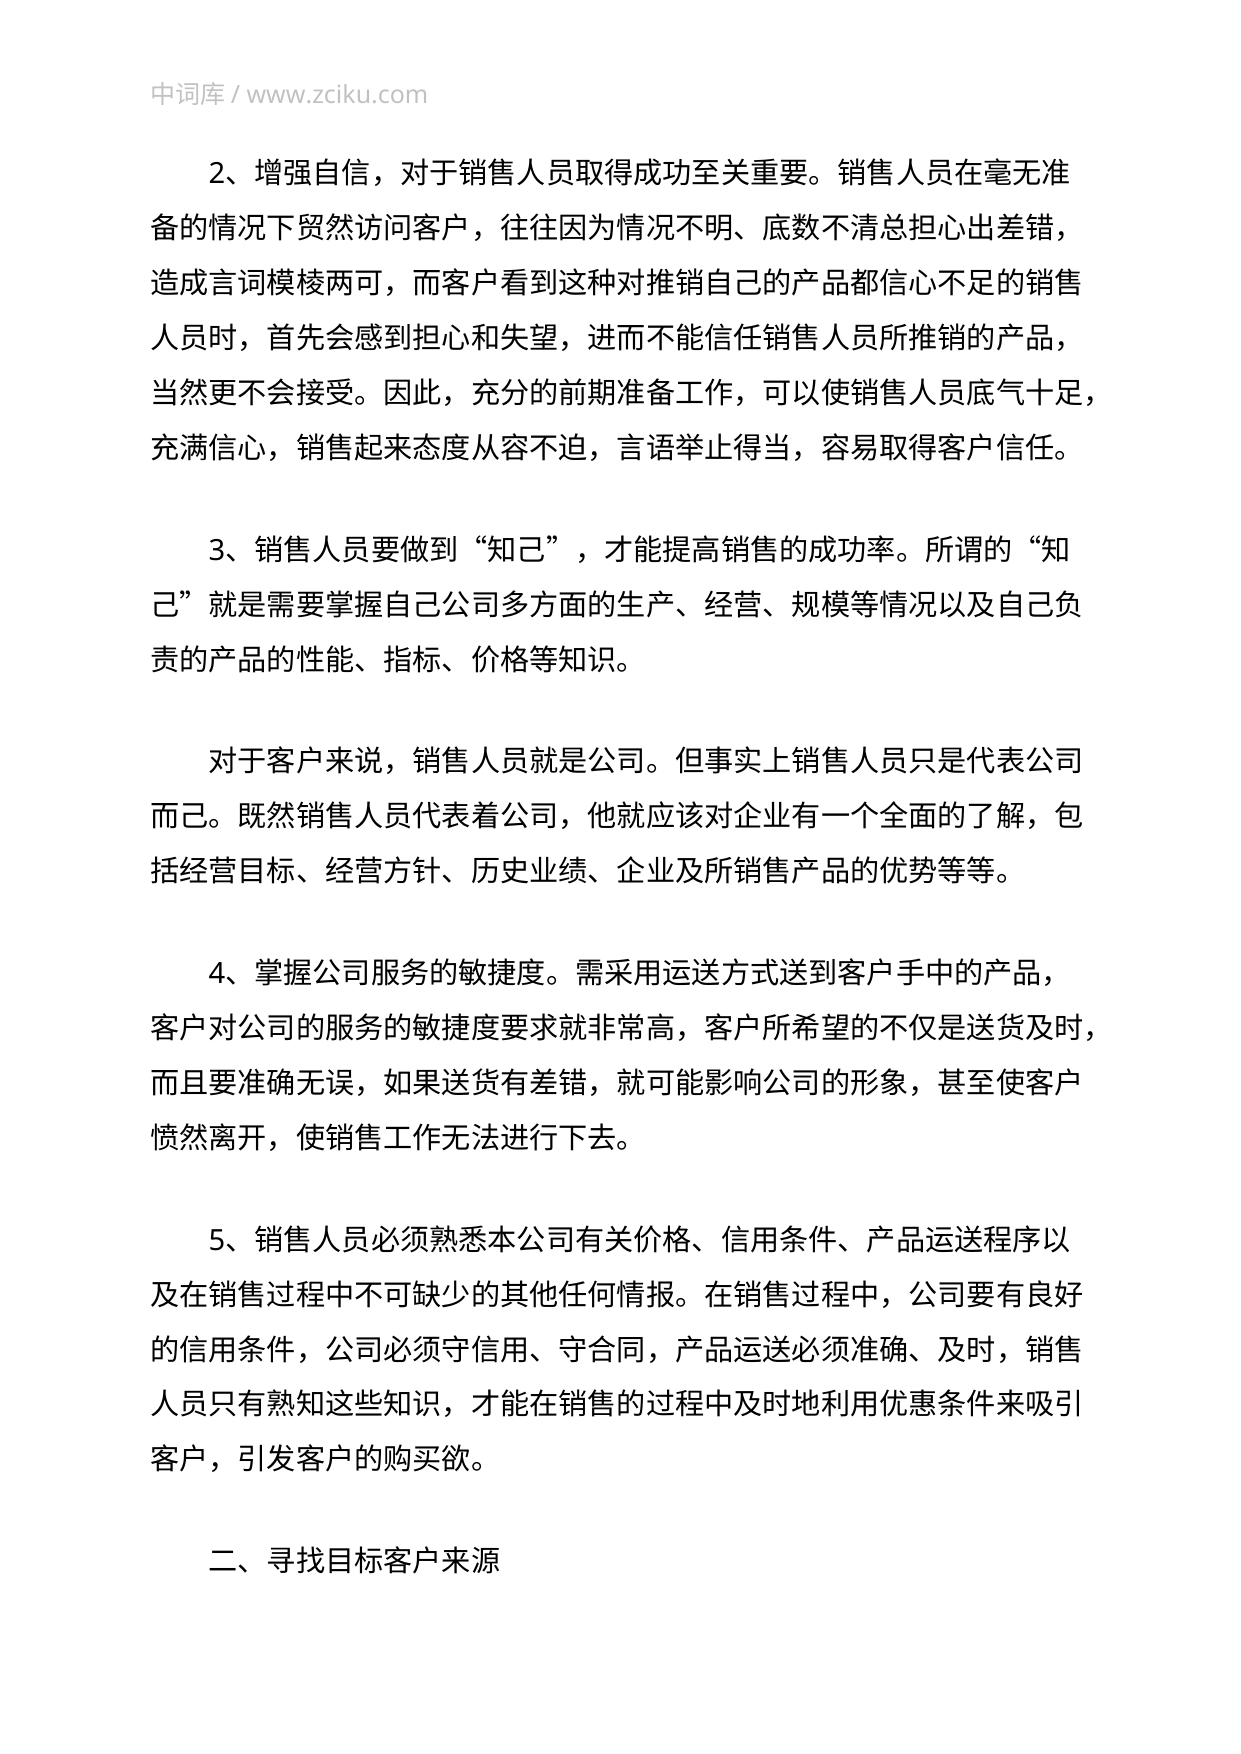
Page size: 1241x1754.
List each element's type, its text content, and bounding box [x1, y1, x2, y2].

text 4、掌握公司服务的敏捷度。需采用运送方式送到客户手中的产品，客户对公司的服务的敏捷度要求就非常高，客户所希望的不仅是送货及时，而且要准确无误，如果送货有差错，就可能影响公司的形象，甚至使客户愤然离开，使销售工作无法进行下去。 [150, 949, 1090, 1157]
text 对于客户来说，销售人员就是公司。但事实上销售人员只是代表公司而己。既然销售人员代表着公司，他就应该对企业有一个全面的了解，包括经营目标、经营方针、历史业绩、企业及所销售产品的优势等等。 [150, 738, 1090, 890]
text 5、销售人员必须熟悉本公司有关价格、信用条件、产品运送程序以及在销售过程中不可缺少的其他任何情报。在销售过程中，公司要有良好的信用条件，公司必须守信用、守合同，产品运送必须准确、及时，销售人员只有熟知这些知识，才能在销售的过程中及时地利用优惠条件来吸引客户，引发客户的购买欲。 [150, 1216, 1090, 1478]
text 二、寻找目标客户来源 [150, 1538, 1090, 1580]
text 2、增强自信，对于销售人员取得成功至关重要。销售人员在毫无准备的情况下贸然访问客户，往往因为情况不明、底数不清总担心出差错，造成言词模棱两可，而客户看到这种对推销自己的产品都信心不足的销售人员时，首先会感到担心和失望，进而不能信任销售人员所推销的产品，当然更不会接受。因此，充分的前期准备工作，可以使销售人员底气十足，充满信心，销售起来态度从容不迫，言语举止得当，容易取得客户信任。 [150, 150, 1090, 467]
text 3、销售人员要做到“知己”，才能提高销售的成功率。所谓的“知己”就是需要掌握自己公司多方面的生产、经营、规模等情况以及自己负责的产品的性能、指标、价格等知识。 [150, 526, 1090, 678]
